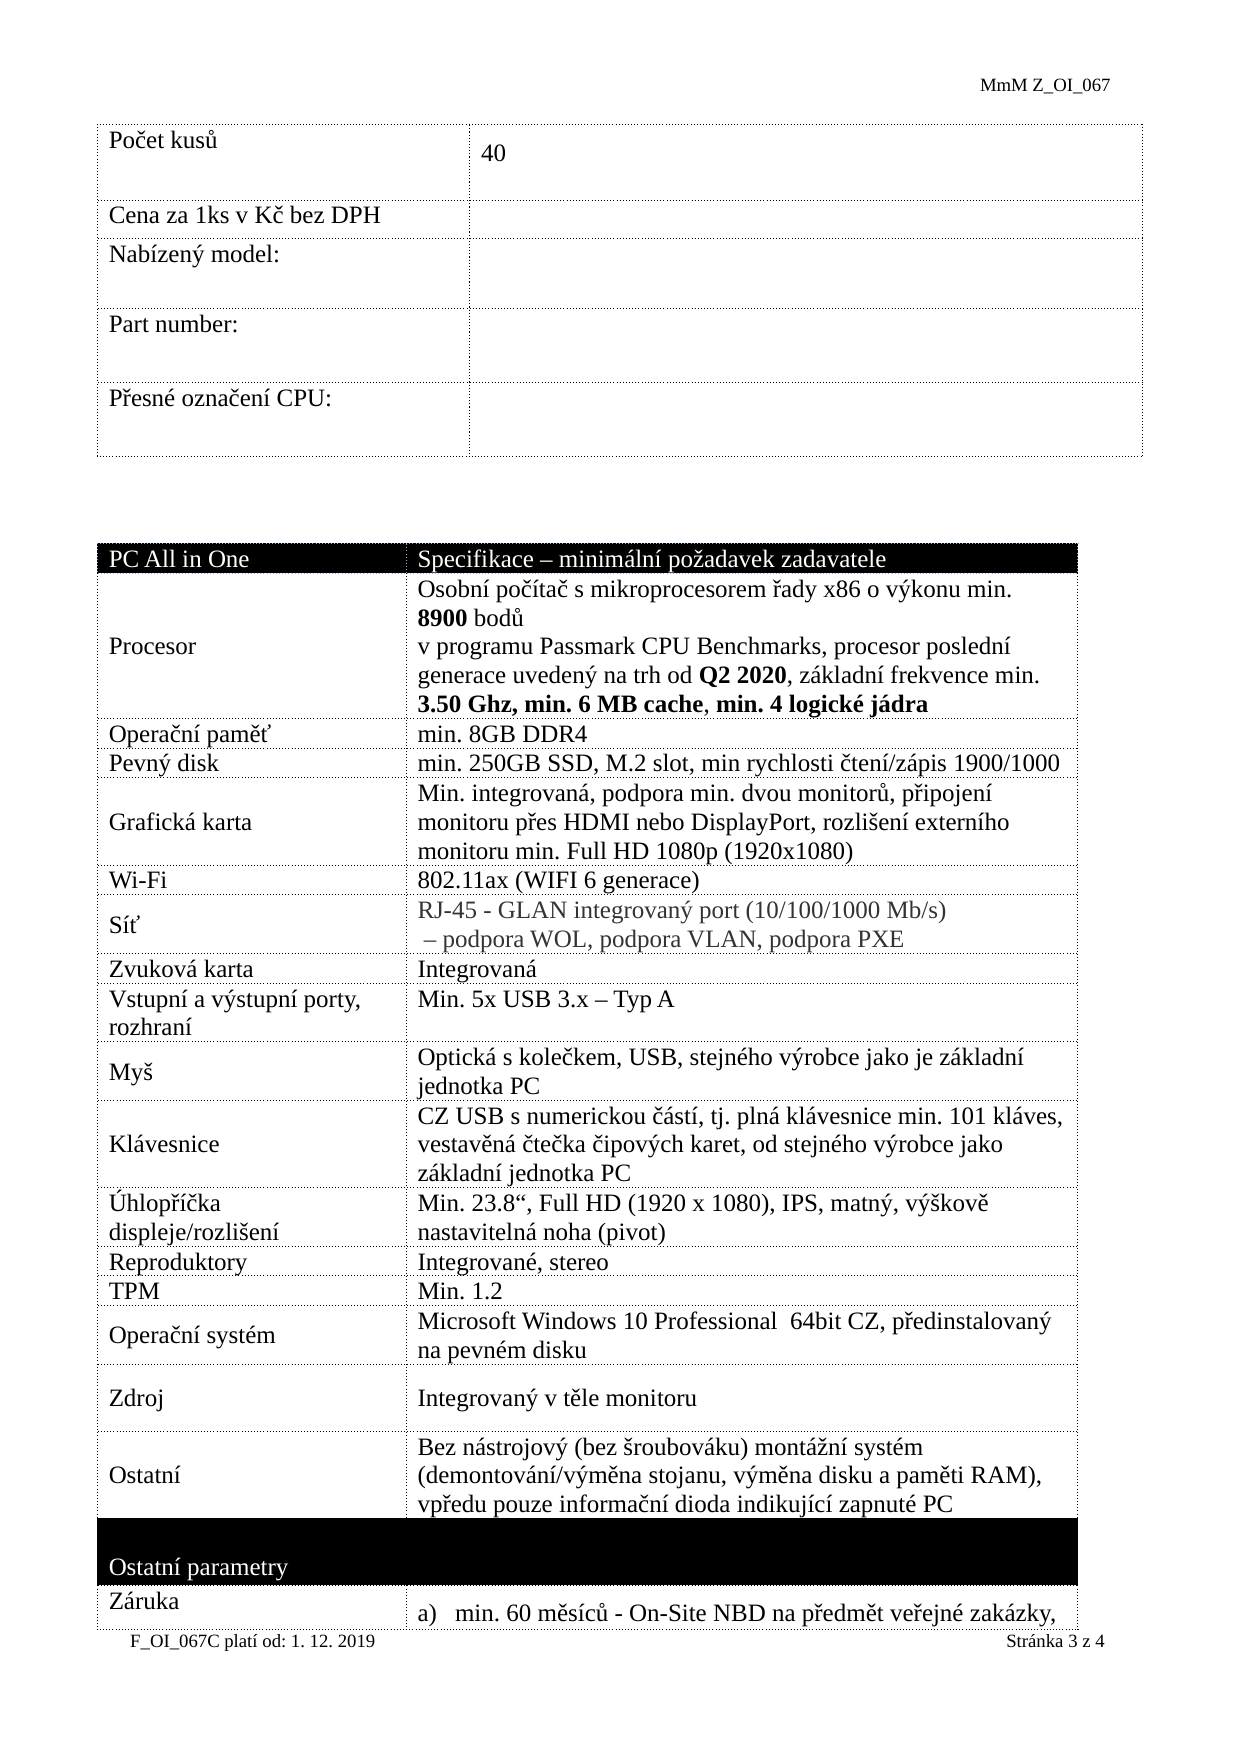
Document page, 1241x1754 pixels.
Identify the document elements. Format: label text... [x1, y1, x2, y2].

table_cell TPM [97, 1275, 406, 1305]
table_cell Wi-Fi [97, 865, 406, 894]
table_cell Osobní počítač s mikroprocesorem řady x86 o výkonu min. 8900 bodů v programu Passmark CPU Benchmarks, procesor poslední generace uvedený na trh od Q2 2020, základní frekvence min. 3.50 Ghz, min. 6 MB cache, min. 4 logické jádra [406, 573, 1078, 718]
table_cell min. 250GB SSD, M.2 slot, min rychlosti čtení/zápis 1900/1000 [406, 748, 1078, 777]
table_cell Min. 1.2 [406, 1275, 1078, 1305]
table_cell Klávesnice [97, 1100, 406, 1187]
table_cell Cena za 1ks v Kč bez DPH [97, 200, 469, 238]
table_cell Pevný disk [97, 748, 406, 777]
table_cell Procesor [97, 573, 406, 718]
table_cell Operační systém [97, 1305, 406, 1364]
table_cell Ostatní [97, 1431, 406, 1518]
table_cell Bez nástrojový (bez šroubováku) montážní systém (demontování/výměna stojanu, výměna disku a paměti RAM), vpředu pouze informační dioda indikující zapnuté PC [406, 1431, 1078, 1518]
table_cell Počet kusů [97, 124, 469, 199]
table_cell Operační paměť [97, 718, 406, 747]
table_cell Přesné označení CPU: [97, 382, 469, 456]
table_cell [470, 238, 1143, 308]
table_cell Min. 5x USB 3.x – Typ A [406, 983, 1078, 1041]
table_header PC All in One [97, 543, 406, 573]
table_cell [406, 1585, 1078, 1629]
table_cell Min. 23.8“, Full HD (1920 x 1080), IPS, matný, výškově nastavitelná noha (pivot) [406, 1187, 1078, 1246]
table_cell Grafická karta [97, 777, 406, 864]
table_cell [470, 200, 1143, 238]
table_cell Zvuková karta [97, 953, 406, 983]
table_cell Integrované, stereo [406, 1246, 1078, 1275]
table_cell RJ-45 - GLAN integrovaný port (10/100/1000 Mb/s) – podpora WOL, podpora VLAN, podpora PXE [406, 894, 1078, 953]
table_cell Zdroj [97, 1364, 406, 1431]
table_cell Optická s kolečkem, USB, stejného výrobce jako je základní jednotka PC [406, 1041, 1078, 1100]
table_cell CZ USB s numerickou částí, tj. plná klávesnice min. 101 kláves, vestavěná čtečka čipových karet, od stejného výrobce jako základní jednotka PC [406, 1100, 1078, 1187]
table_cell Microsoft Windows 10 Professional 64bit CZ, předinstalovaný na pevném disku [406, 1305, 1078, 1364]
table_cell min. 8GB DDR4 [406, 718, 1078, 747]
table_cell Integrovaná [406, 953, 1078, 983]
table_cell 802.11ax (WIFI 6 generace) [406, 865, 1078, 894]
table_cell Záruka [97, 1585, 406, 1629]
table_cell [470, 308, 1143, 382]
table_cell Vstupní a výstupní porty, rozhraní [97, 983, 406, 1041]
table_cell Min. integrovaná, podpora min. dvou monitorů, připojení monitoru přes HDMI nebo DisplayPort, rozlišení externího monitoru min. Full HD 1080p (1920x1080) [406, 777, 1078, 864]
table_cell Nabízený model: [97, 238, 469, 308]
table_cell Part number: [97, 308, 469, 382]
table_cell 40 [470, 124, 1143, 199]
table_cell Myš [97, 1041, 406, 1100]
table_cell [470, 382, 1143, 456]
table_cell Síť [97, 894, 406, 953]
table_cell Ostatní parametry [97, 1518, 406, 1585]
table_header Specifikace – minimální požadavek zadavatele [406, 543, 1078, 573]
table_cell Integrovaný v těle monitoru [406, 1364, 1078, 1431]
table_cell [406, 1518, 1078, 1585]
table_cell Reproduktory [97, 1246, 406, 1275]
table_cell Úhlopříčka displeje/rozlišení [97, 1187, 406, 1246]
